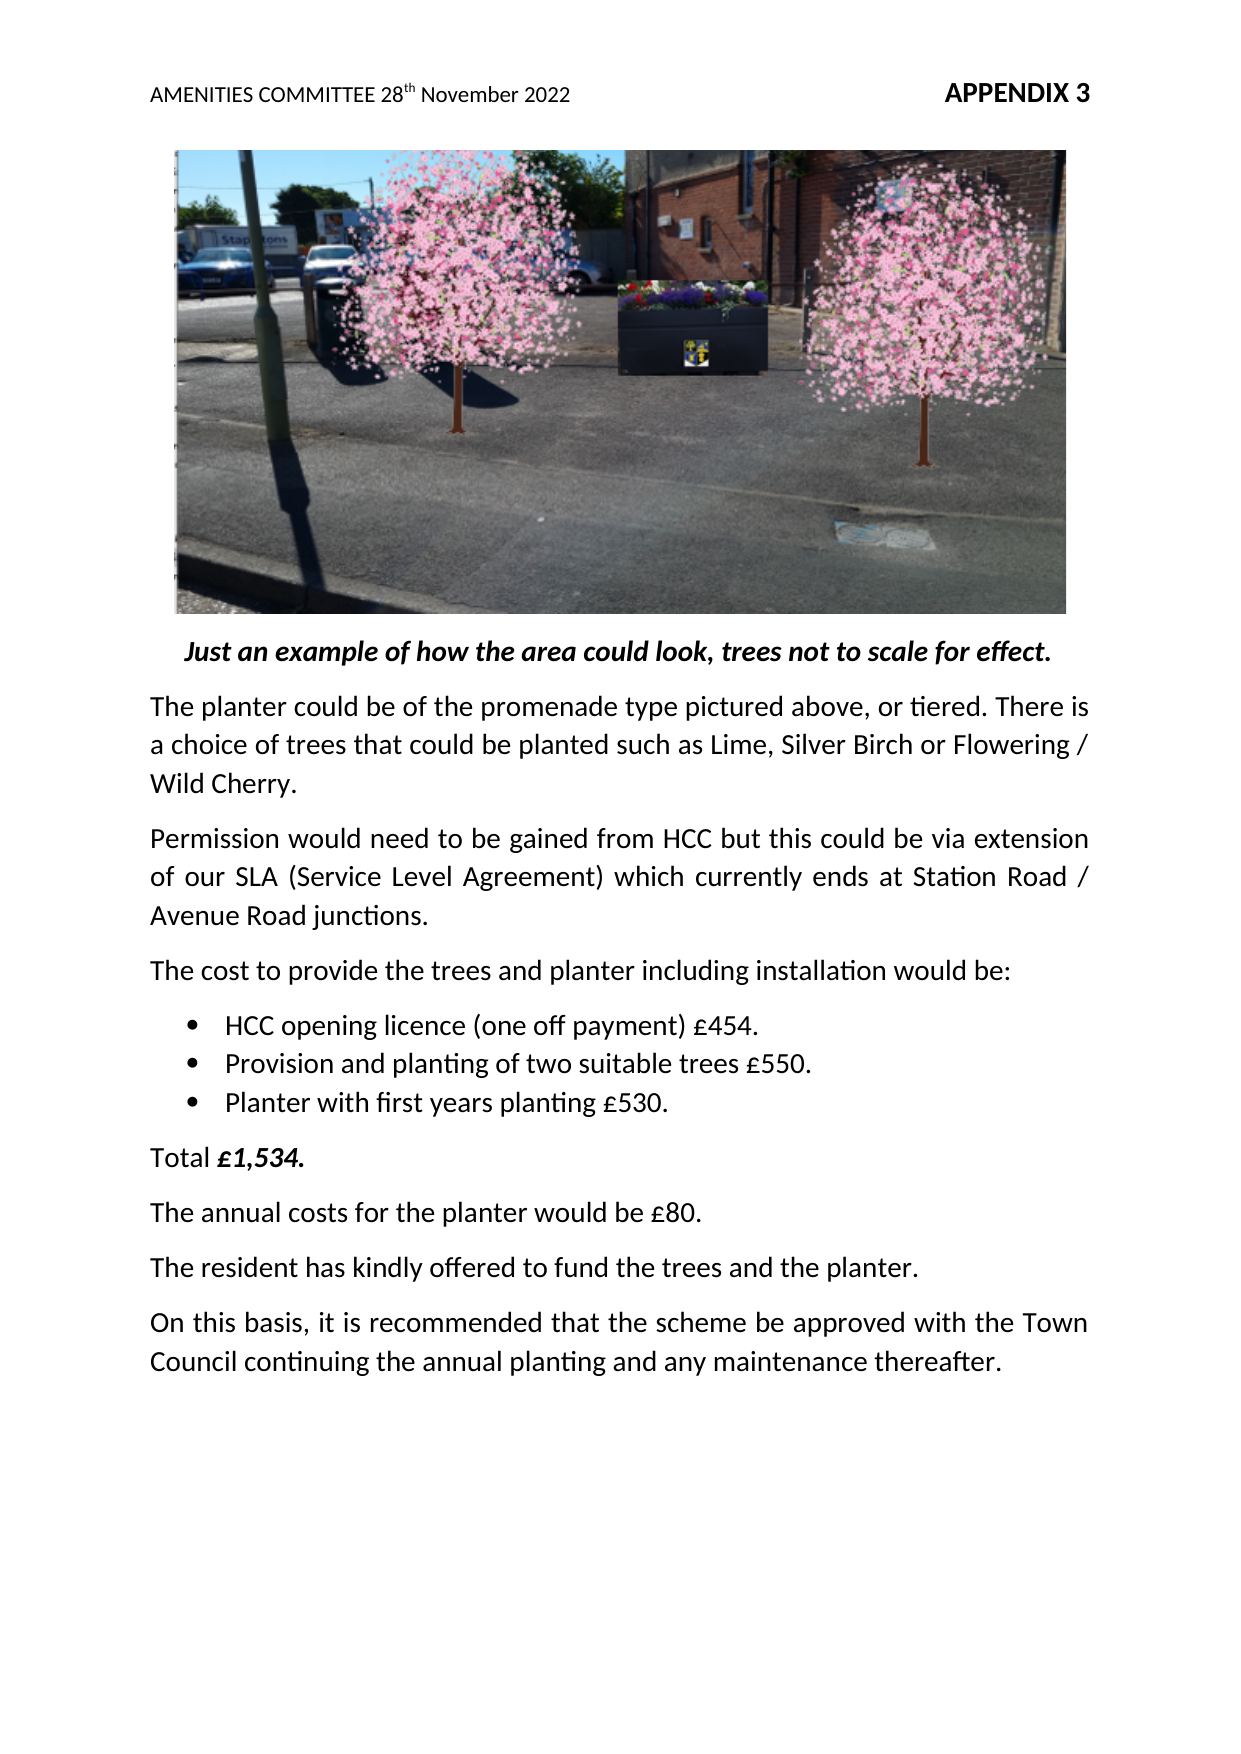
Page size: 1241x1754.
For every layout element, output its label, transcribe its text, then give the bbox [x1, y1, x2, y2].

text On this basis, it is recommended that the scheme be approved with the Town Council continuing the annual planting and any maintenance thereafter. [150, 1304, 1090, 1378]
list Planter with first years planting £530. [187, 1084, 1090, 1119]
text The resident has kindly offered to fund the trees and the planter. [150, 1249, 1090, 1285]
text The planter could be of the promenade type pictured above, or tiered. There is a choice of trees that could be planted such as Lime, Silver Birch or Flowering / Wild Cherry. [150, 688, 1090, 801]
text Just an example of how the area could look, trees not to scale for effect. [150, 633, 1090, 668]
list Provision and planting of two suitable trees £550. [187, 1046, 1090, 1081]
picture [174, 150, 1067, 614]
text The annual costs for the planter would be £80. [150, 1194, 1090, 1230]
list HCC opening licence (one off payment) £454. [187, 1007, 1090, 1043]
text Permission would need to be gained from HCC but this could be via extension of our SLA (Service Level Agreement) which currently ends at Station Road / Avenue Road junctions. [150, 820, 1090, 932]
text Total £1,534. [150, 1139, 1090, 1175]
text The cost to provide the trees and planter including installation would be: [150, 952, 1090, 988]
